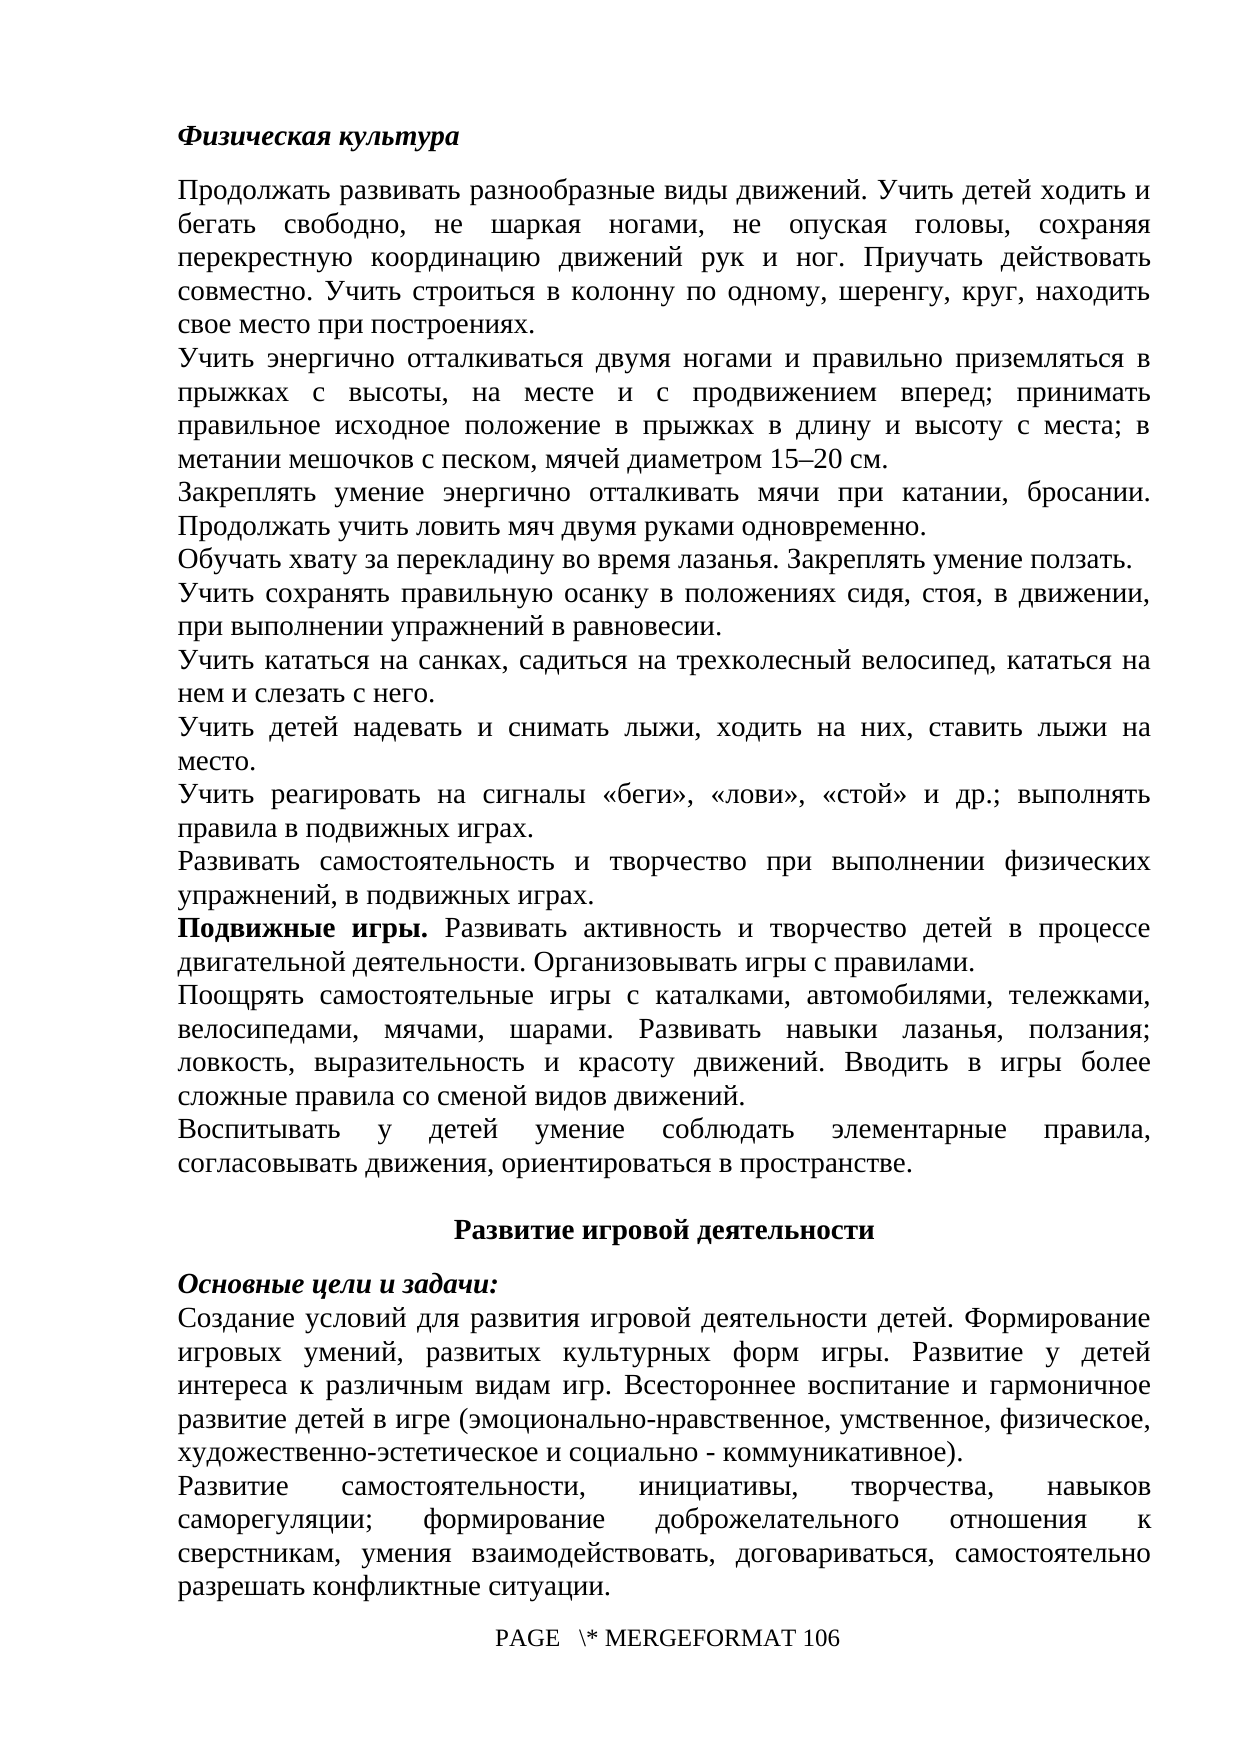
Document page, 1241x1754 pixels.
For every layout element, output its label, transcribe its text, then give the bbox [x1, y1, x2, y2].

text Развитие игровой деятельности [177, 1212, 1152, 1246]
text Учить сохранять правильную осанку в положениях сидя, стоя, в движении, при выполнении упражнений в равновесии. [177, 575, 1152, 642]
text Поощрять самостоятельные игры с каталками, автомобилями, тележками, велосипедами, мячами, шарами. Развивать навыки лазанья, ползания; ловкость, выразительность и красоту движений. Вводить в игры более сложные правила со сменой видов движений. [177, 977, 1152, 1112]
text Основные цели и задачи: [177, 1267, 1152, 1300]
text Учить реагировать на сигналы «беги», «лови», «стой» и др.; выполнять правила в подвижных играх. [177, 776, 1152, 843]
text Физическая культура [177, 118, 1152, 152]
text Развитие самостоятельности, инициативы, творчества, навыков саморегуляции; формирование доброжелательного отношения к сверстникам, умения взаимодействовать, договариваться, самостоятельно разрешать конфликтные ситуации. [177, 1468, 1152, 1602]
text Развивать самостоятельность и творчество при выполнении физических упражнений, в подвижных играх. [177, 843, 1152, 910]
text Обучать хвату за перекладину во время лазанья. Закреплять умение ползать. [177, 541, 1152, 575]
text Создание условий для развития игровой деятельности детей. Формирование игровых умений, развитых культурных форм игры. Развитие у детей интереса к различным видам игр. Всестороннее воспитание и гармоничное развитие детей в игре (эмоционально-нравственное, умственное, физическое, художественно-эстетическое и социально - коммуникативное). [177, 1300, 1152, 1468]
text Учить энергично отталкиваться двумя ногами и правильно приземляться в прыжках с высоты, на месте и с продвижением вперед; принимать правильное исходное положение в прыжках в длину и высоту с места; в метании мешочков с песком, мячей диаметром 15–20 см. [177, 340, 1152, 474]
text Продолжать развивать разнообразные виды движений. Учить детей ходить и бегать свободно, не шаркая ногами, не опуская головы, сохраняя перекрестную координацию движений рук и ног. Приучать действовать совместно. Учить строиться в колонну по одному, шеренгу, круг, находить свое место при построениях. [177, 172, 1152, 340]
text Учить кататься на санках, садиться на трехколесный велосипед, кататься на нем и слезать с него. [177, 642, 1152, 709]
text Подвижные игры. Развивать активность и творчество детей в процессе двигательной деятельности. Организовывать игры с правилами. [177, 910, 1152, 977]
text Воспитывать у детей умение соблюдать элементарные правила, согласовывать движения, ориентироваться в пространстве. [177, 1112, 1152, 1179]
text Учить детей надевать и снимать лыжи, ходить на них, ставить лыжи на место. [177, 709, 1152, 776]
text Закреплять умение энергично отталкивать мячи при катании, бросании. Продолжать учить ловить мяч двумя руками одновременно. [177, 474, 1152, 541]
